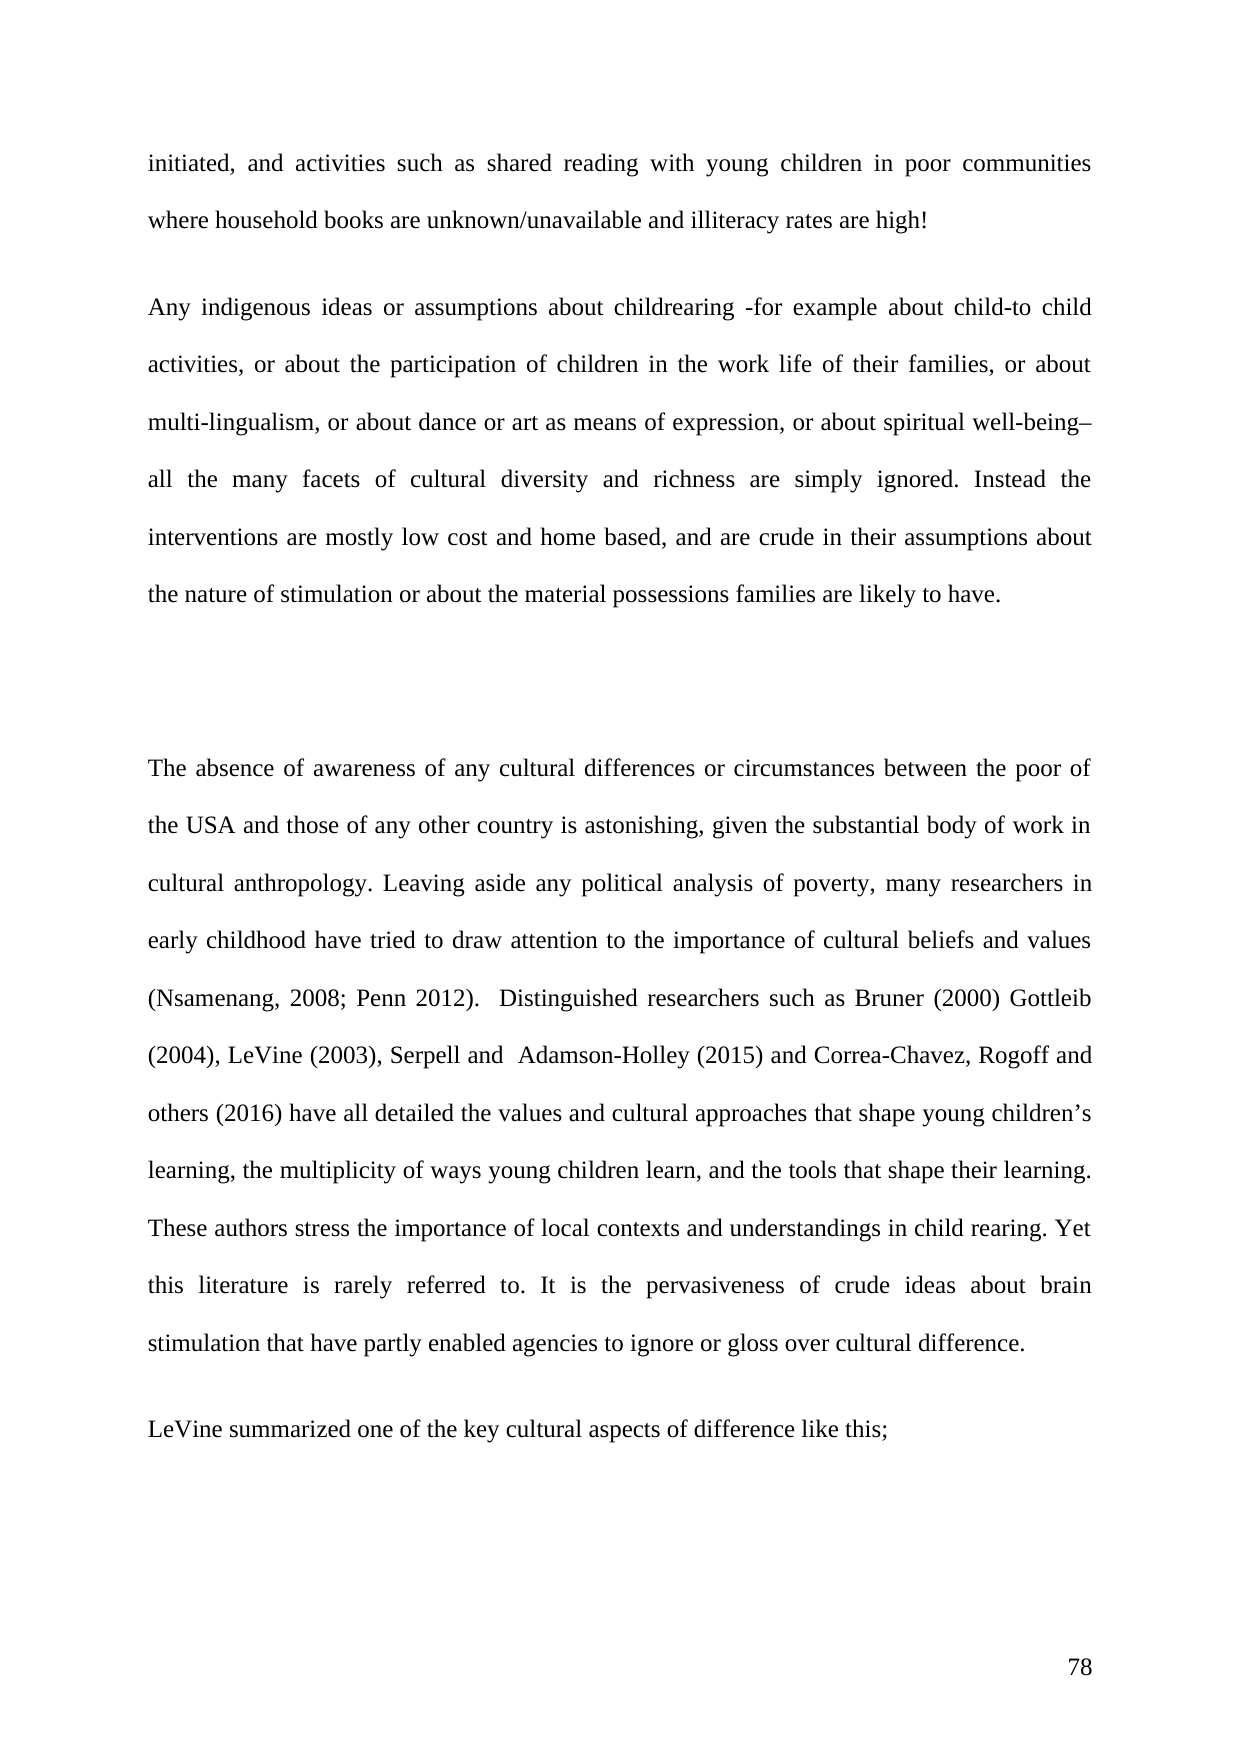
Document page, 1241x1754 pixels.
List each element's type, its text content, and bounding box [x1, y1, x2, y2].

text Any indigenous ideas or assumptions about childrearing -for example about child-to child activities, or about the participation of children in the work life of their families, or about multi-lingualism, or about dance or art as means of expression, or about spiritual well-being– all the many facets of cultural diversity and richness are simply ignored. Instead the interventions are mostly low cost and home based, and are crude in their assumptions about the nature of stimulation or about the material possessions families are likely to have. [148, 292, 1093, 608]
text LeVine summarized one of the key cultural aspects of difference like this; [148, 1414, 1093, 1443]
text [148, 148, 1093, 234]
text The absence of awareness of any cultural differences or circumstances between the poor of the USA and those of any other country is astonishing, given the substantial body of work in cultural anthropology. Leaving aside any political analysis of poverty, many researchers in early childhood have tried to draw attention to the importance of cultural beliefs and values (Nsamenang, 2008; Penn 2012). Distinguished researchers such as Bruner (2000) Gottleib (2004), LeVine (2003), Serpell and Adamson-Holley (2015) and Correa-Chavez, Rogoff and others (2016) have all detailed the values and cultural approaches that shape young children’s learning, the multiplicity of ways young children learn, and the tools that shape their learning. These authors stress the importance of local contexts and understandings in child rearing. Yet this literature is rarely referred to. It is the pervasiveness of crude ideas about brain stimulation that have partly enabled agencies to ignore or gloss over cultural difference. [148, 753, 1093, 1356]
